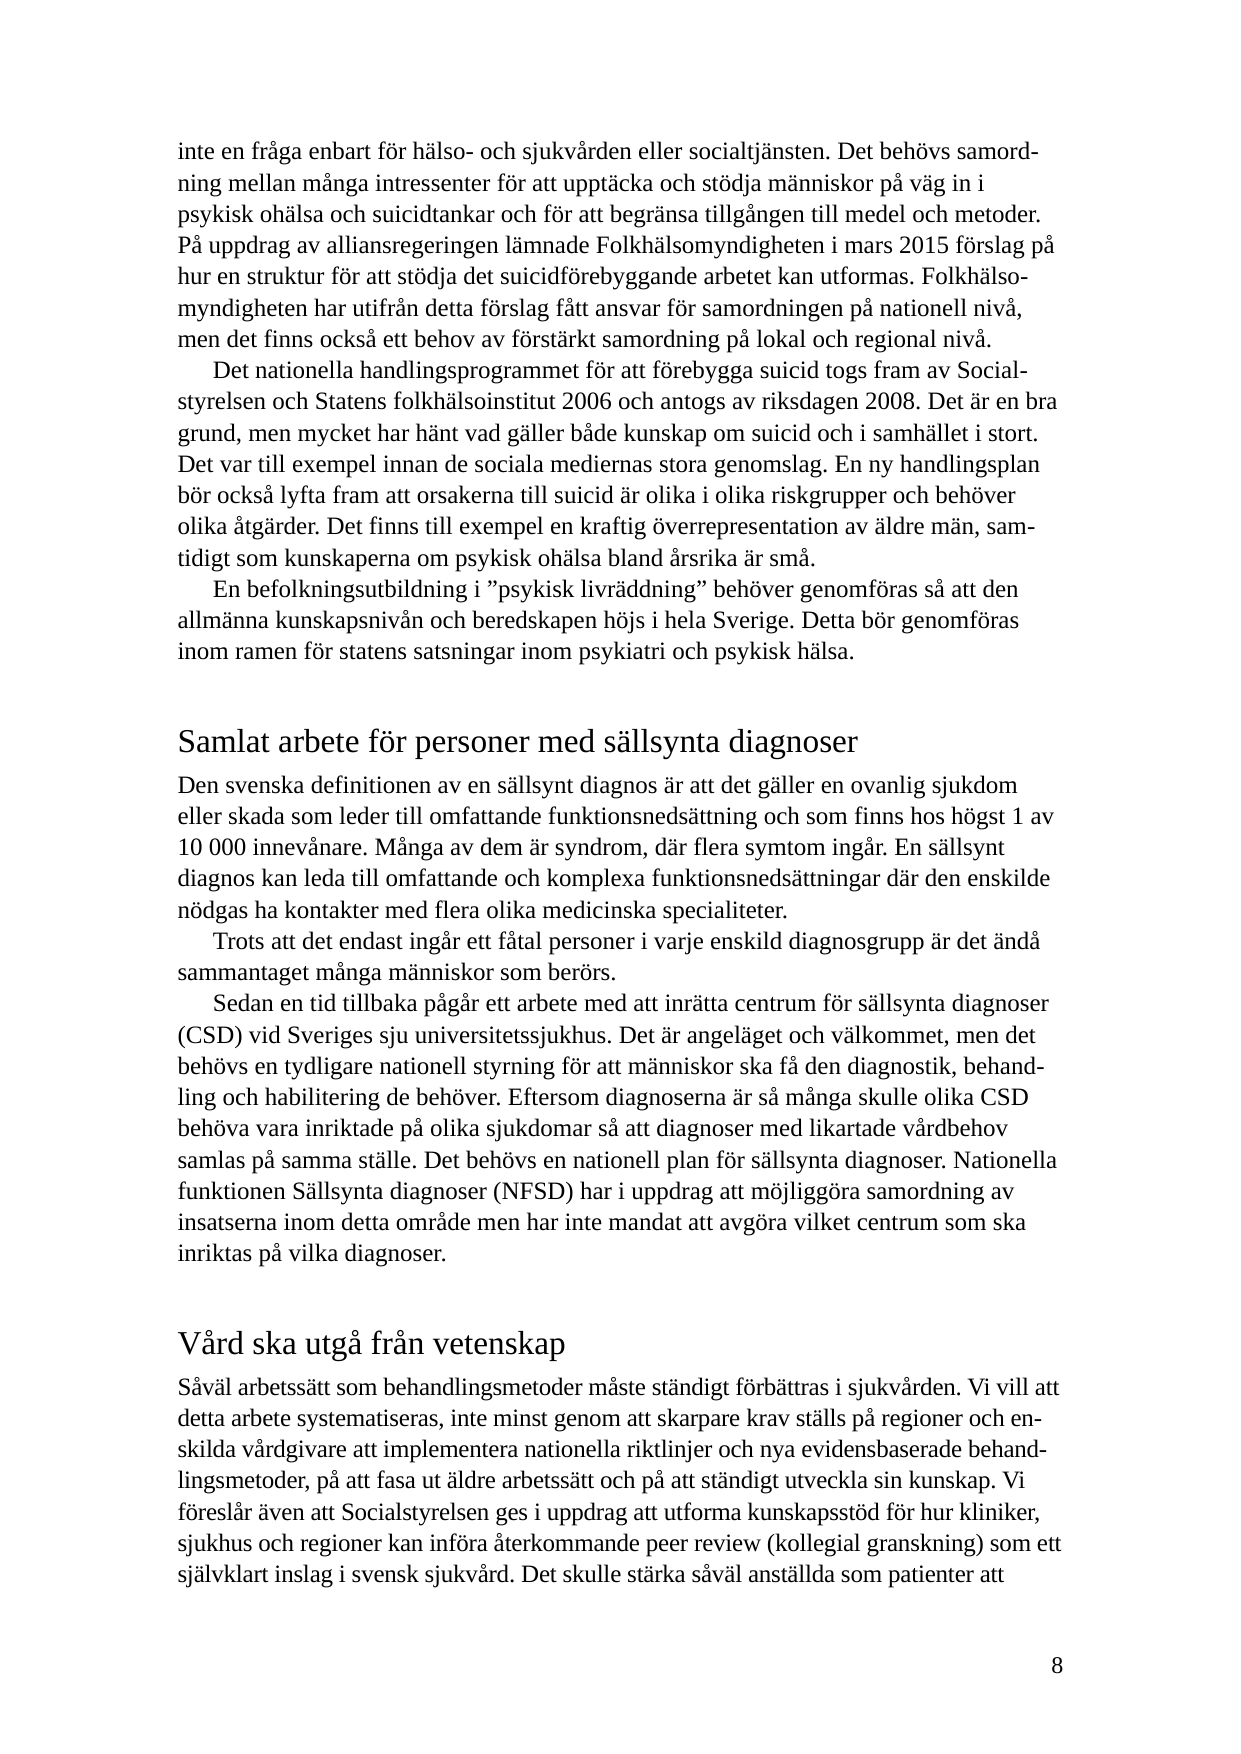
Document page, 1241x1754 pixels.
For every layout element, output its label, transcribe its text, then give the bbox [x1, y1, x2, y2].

text Det nationella handlingsprogrammet för att förebygga suicid togs fram av Socialstyrelsen och Statens folkhälsoinstitut 2006 och antogs av riksdagen 2008. Det är en bra grund, men mycket har hänt vad gäller både kunskap om suicid och i samhället i stort. Det var till exempel innan de sociala mediernas stora genomslag. En ny handlingsplan bör också lyfta fram att orsakerna till suicid är olika i olika riskgrupper och behöver olika åtgärder. Det finns till exempel en kraftig överrepresentation av äldre män, samtidigt som kunskaperna om psykisk ohälsa bland årsrika är små. [177, 353, 1063, 571]
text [177, 134, 1063, 353]
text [177, 1369, 1063, 1588]
text Trots att det endast ingår ett fåtal personer i varje enskild diagnosgrupp är det ändå sammantaget många människor som berörs. [177, 923, 1063, 986]
subtitle Samlat arbete för personer med sällsynta diagnoser [177, 728, 1063, 759]
text En befolkningsutbildning i ”psykisk livräddning” behöver genomföras så att den allmänna kunskapsnivån och beredskapen höjs i hela Sverige. Detta bör genomföras inom ramen för statens satsningar inom psykiatri och psykisk hälsa. [177, 571, 1063, 665]
text Den svenska definitionen av en sällsynt diagnos är att det gäller en ovanlig sjukdom eller skada som leder till omfattande funktionsnedsättning och som finns hos högst 1 av 10 000 innevånare. Många av dem är syndrom, där flera symtom ingår. En sällsynt diagnos kan leda till omfattande och komplexa funktionsnedsättningar där den enskilde nödgas ha kontakter med flera olika medicinska specialiteter. [177, 767, 1063, 923]
text Sedan en tid tillbaka pågår ett arbete med att inrätta centrum för sällsynta diagnoser (CSD) vid Sveriges sju universitetssjukhus. Det är angeläget och välkommet, men det behövs en tydligare nationell styrning för att människor ska få den diagnostik, behandling och habilitering de behöver. Eftersom diagnoserna är så många skulle olika CSD behöva vara inriktade på olika sjukdomar så att diagnoser med likartade vårdbehov samlas på samma ställe. Det behövs en nationell plan för sällsynta diagnoser. Nationella funktionen Sällsynta diagnoser (NFSD) har i uppdrag att möjliggöra samordning av insatserna inom detta område men har inte mandat att avgöra vilket centrum som ska inriktas på vilka diagnoser. [177, 986, 1063, 1267]
subtitle Vård ska utgå från vetenskap [177, 1330, 1063, 1361]
